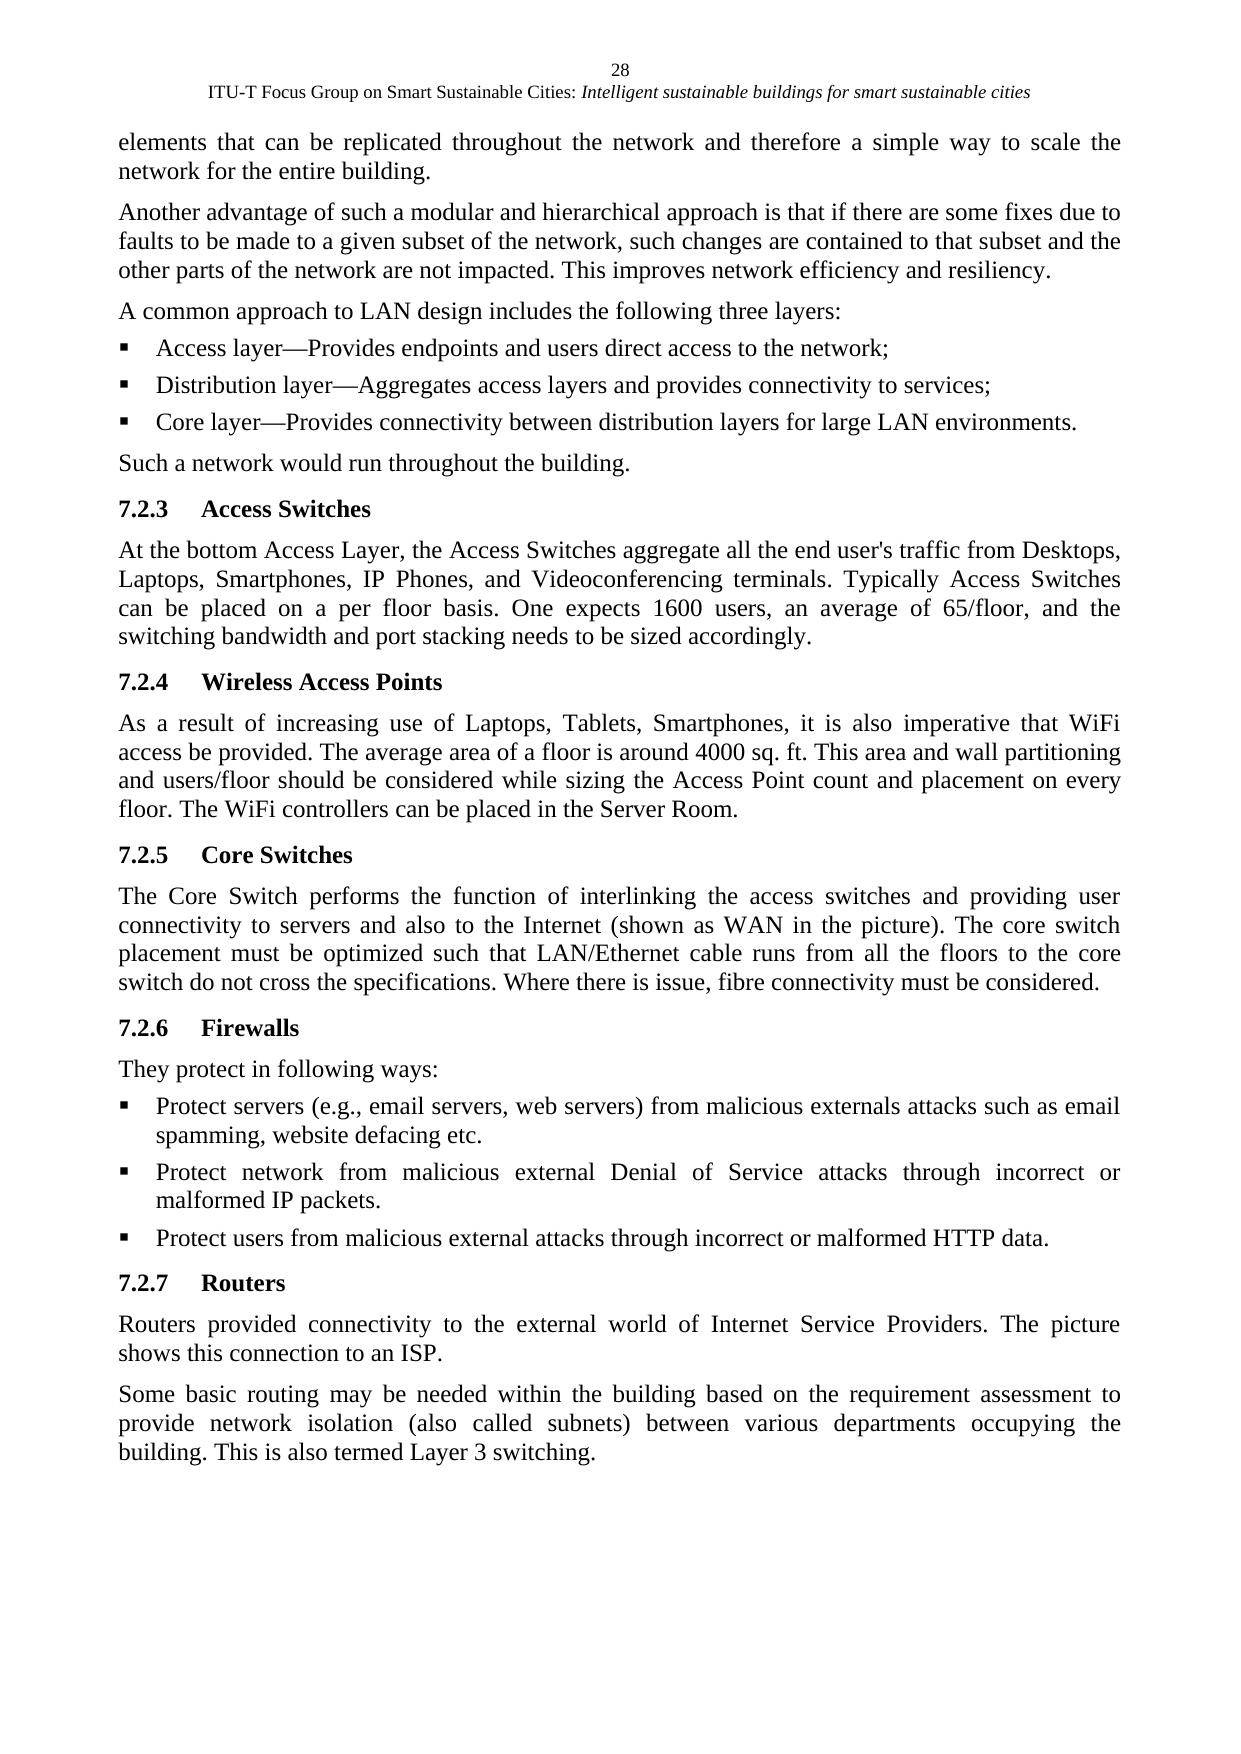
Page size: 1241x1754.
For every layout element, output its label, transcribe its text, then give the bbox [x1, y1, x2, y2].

text At the bottom Access Layer, the Access Switches aggregate all the end user's traffic from Desktops, Laptops, Smartphones, IP Phones, and Videoconferencing terminals. Typically Access Switches can be placed on a per floor basis. One expects 1600 users, an average of 65/floor, and the switching bandwidth and port stacking needs to be sized accordingly. [118, 535, 1122, 650]
text Some basic routing may be needed within the building based on the requirement assessment to provide network isolation (also called subnets) between various departments occupying the building. This is also termed Layer 3 switching. [118, 1379, 1122, 1466]
text Routers provided connectivity to the external world of Internet Service Providers. The picture shows this connection to an ISP. [118, 1309, 1122, 1367]
text Protect servers (e.g., email servers, web servers) from malicious externals attacks such as email spamming, website defacing etc. [118, 1091, 1122, 1148]
text The Core Switch performs the function of interlinking the access switches and providing user connectivity to servers and also to the Internet (shown as WAN in the picture). The core switch placement must be optimized such that LAN/Ethernet cable runs from all the floors to the core switch do not cross the specifications. Where there is issue, fibre connectivity must be considered. [118, 881, 1122, 996]
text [118, 127, 1122, 185]
text As a result of increasing use of Laptops, Tablets, Smartphones, it is also imperative that WiFi access be provided. The average area of a floor is around 4000 sq. ft. This area and wall partitioning and users/floor should be considered while sizing the Access Point count and placement on every floor. The WiFi controllers can be placed in the Server Room. [118, 708, 1122, 823]
text Access layer—Provides endpoints and users direct access to the network; [118, 333, 1122, 362]
subtitle 7.2.7 Routers [118, 1268, 1122, 1297]
text A common approach to LAN design includes the following three layers: [118, 296, 1122, 325]
text Protect users from malicious external attacks through incorrect or malformed HTTP data. [118, 1223, 1122, 1251]
subtitle 7.2.5 Core Switches [118, 840, 1122, 868]
text Another advantage of such a modular and hierarchical approach is that if there are some fixes due to faults to be made to a given subset of the network, such changes are contained to that subset and the other parts of the network are not impacted. This improves network efficiency and resiliency. [118, 197, 1122, 283]
text Distribution layer—Aggregates access layers and provides connectivity to services; [118, 370, 1122, 399]
text They protect in following ways: [118, 1054, 1122, 1083]
text Protect network from malicious external Denial of Service attacks through incorrect or malformed IP packets. [118, 1157, 1122, 1214]
subtitle 7.2.6 Firewalls [118, 1013, 1122, 1041]
subtitle 7.2.4 Wireless Access Points [118, 667, 1122, 696]
text Such a network would run throughout the building. [118, 448, 1122, 477]
text Core layer—Provides connectivity between distribution layers for large LAN environments. [118, 407, 1122, 436]
subtitle 7.2.3 Access Switches [118, 494, 1122, 523]
